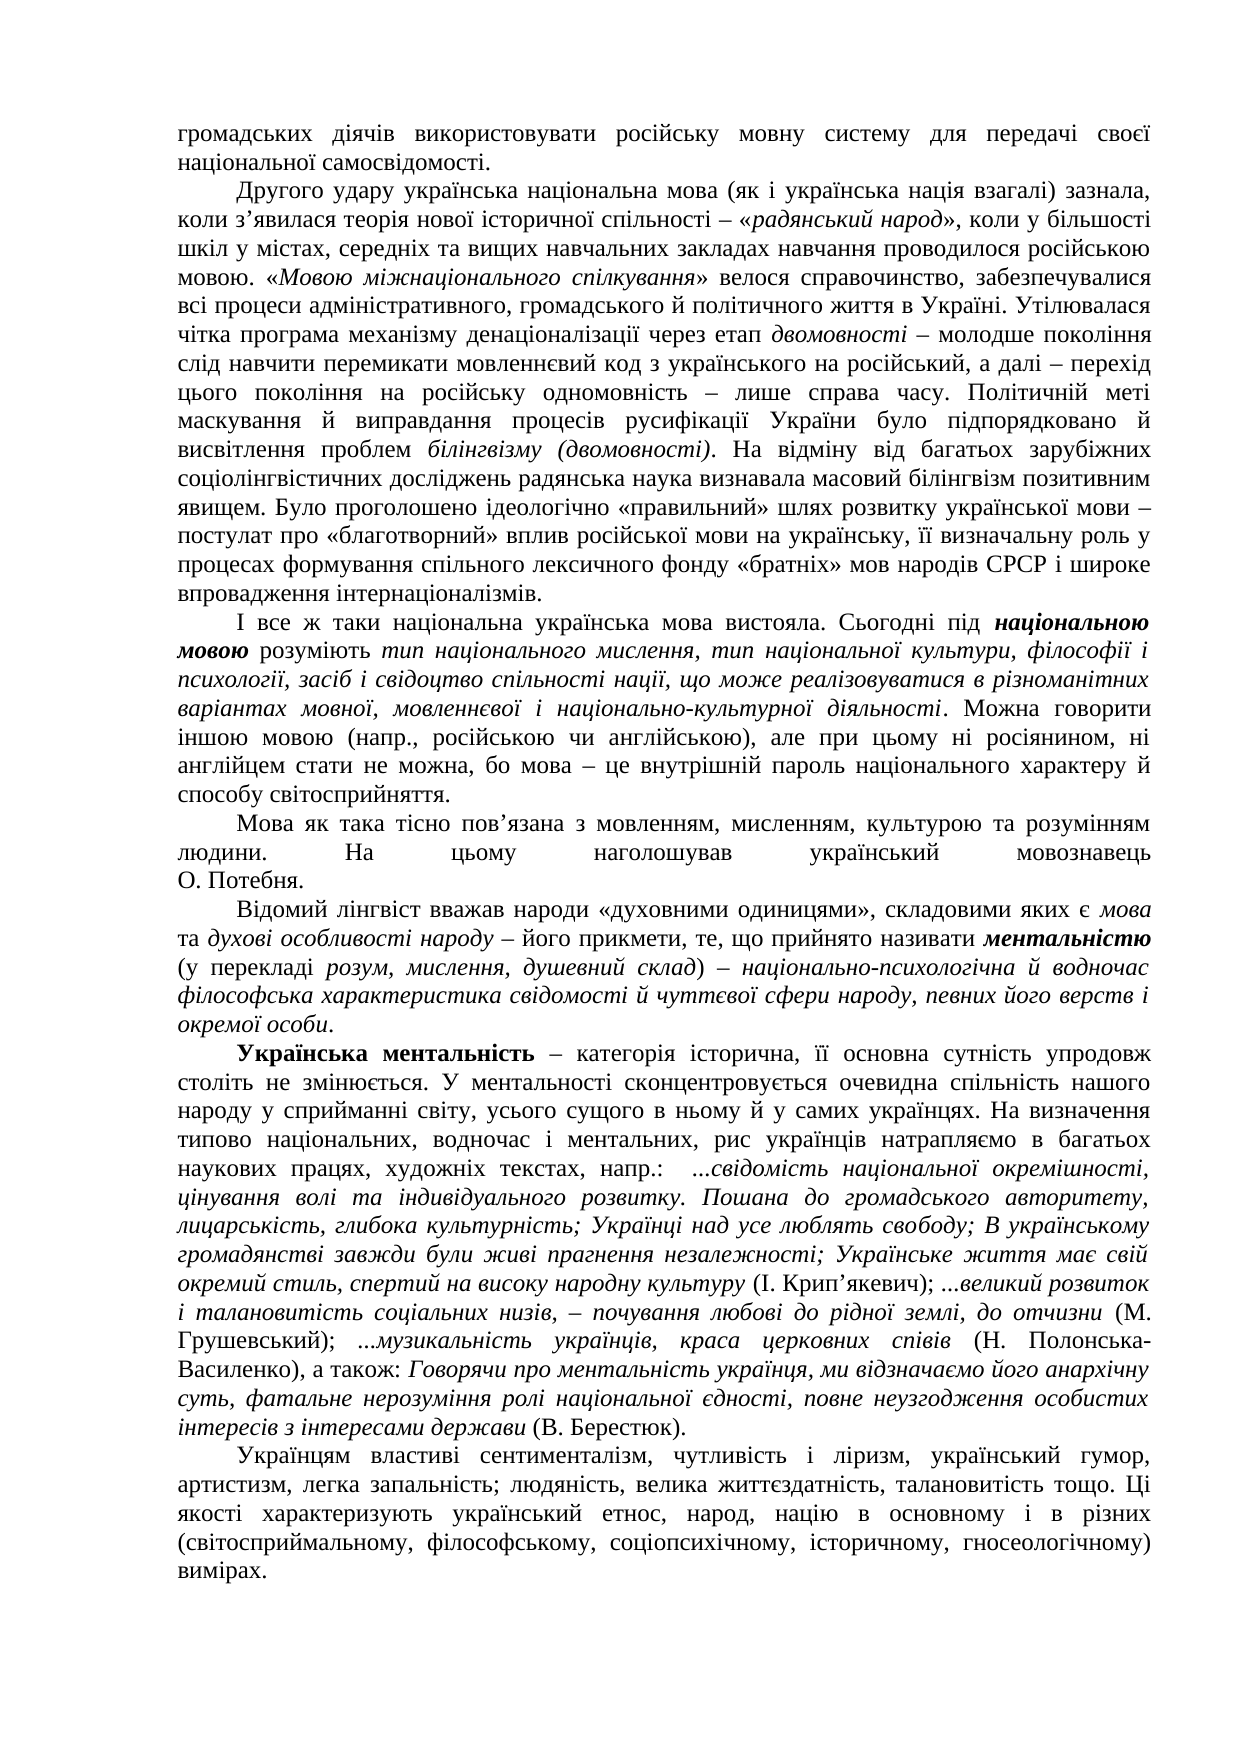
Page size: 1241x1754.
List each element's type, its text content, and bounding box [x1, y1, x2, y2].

text І все ж таки національна українська мова вистояла. Сьогодні під національною мовою розуміють тип національного мислення, тип національної культури, філософії і психології, засіб і свідоцтво спільності нації, що може реалізовуватися в різноманітних варіантах мовної, мовленнєвої і національно-культурної діяльності. Можна говорити іншою мовою (напр., російською чи англійською), але при цьому ні росіянином, ні англійцем стати не можна, бо мова – це внутрішній пароль національного характеру й способу світосприйняття. [177, 607, 1152, 808]
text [177, 118, 1152, 176]
text Відомий лінгвіст вважав народи «духовними одиницями», складовими яких є мова та духові особливості народу – його прикмети, те, що прийнято називати ментальністю (у перекладі розум, мислення, душевний склад) – національно-психологічна й водночас філософська характеристика свідомості й чуттєвої сфери народу, певних його верств і окремої особи. [177, 894, 1152, 1038]
text Українська ментальність – категорія історична, її основна сутність упродовж століть не змінюється. У ментальності сконцентровується очевидна спільність нашого народу у сприйманні світу, усього сущого в ньому й у самих українцях. На визначення типово національних, водночас і ментальних, рис українців натрапляємо в багатьох наукових працях, художніх текстах, напр.: ...свідомість національної окремішності, цінування волі та індивідуального розвитку. Пошана до громадського авторитету, лицарськість, глибока культурність; Українці над усе люблять свободу; В українському громадянстві завжди були живі прагнення незалежності; Українське життя має свій окремий стиль, спертий на високу народну культуру (І. Крип’якевич); ...великий розвиток і талановитість соціальних низів, – почування любові до рідної землі, до отчизни (М. Грушевський); ...музикальність українців, краса церковних співів (Н. Полонська-Василенко), а також: Говорячи про ментальність українця, ми відзначаємо його анархічну суть, фатальне нерозуміння ролі національної єдності, повне неузгодження особистих інтересів з інтересами держави (В. Берестюк). [177, 1038, 1152, 1441]
text Мова як така тісно пов’язана з мовленням, мисленням, культурою та розумінням людини. На цьому наголошував український мовознавець О. Потебня. [177, 808, 1152, 894]
text Українцям властиві сентименталізм, чутливість і ліризм, український гумор, артистизм, легка запальність; людяність, велика життєздатність, талановитість тощо. Ці якості характеризують український етнос, народ, націю в основному і в різних (світосприймальному, філософському, соціопсихічному, історичному, гносеологічному) вимірах. [177, 1441, 1152, 1584]
text Другого удару українська національна мова (як і українська нація взагалі) зазнала, коли з’явилася теорія нової історичної спільності – «радянський народ», коли у більшості шкіл у містах, середніх та вищих навчальних закладах навчання проводилося російською мовою. «Мовою міжнаціонального спілкування» велося справочинство, забезпечувалися всі процеси адміністративного, громадського й політичного життя в Україні. Утілювалася чітка програма механізму денаціоналізації через етап двомовності – молодше покоління слід навчити перемикати мовленнєвий код з українського на російський, а далі – перехід цього покоління на російську одномовність – лише справа часу. Політичній меті маскування й виправдання процесів русифікації України було підпорядковано й висвітлення проблем білінгвізму (двомовності). На відміну від багатьох зарубіжних соціолінгвістичних досліджень радянська наука визнавала масовий білінгвізм позитивним явищем. Було проголошено ідеологічно «правильний» шлях розвитку української мови – постулат про «благотворний» вплив російської мови на українську, її визначальну роль у процесах формування спільного лексичного фонду «братніх» мов народів СРСР і широке впровадження інтернаціоналізмів. [177, 176, 1152, 607]
